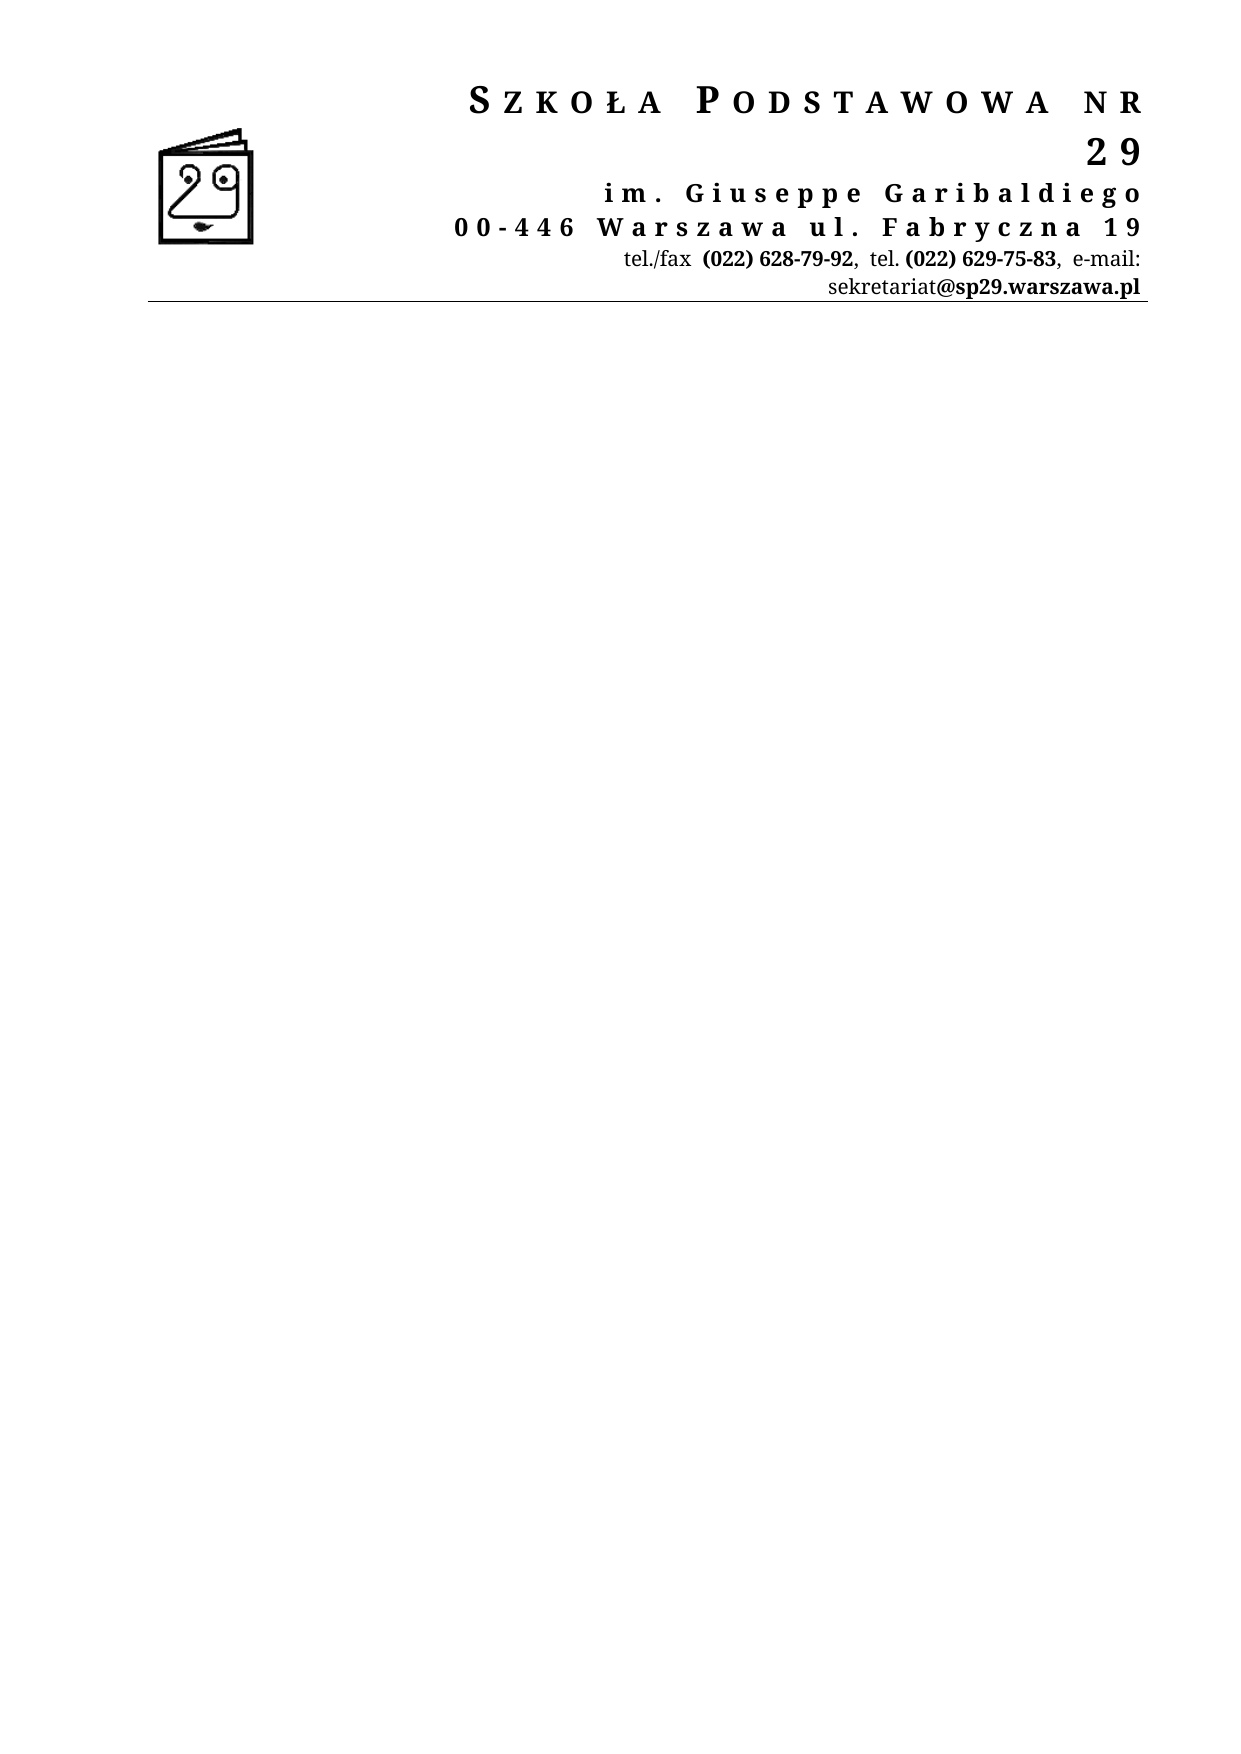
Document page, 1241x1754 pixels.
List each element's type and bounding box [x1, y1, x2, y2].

picture [155, 127, 257, 248]
